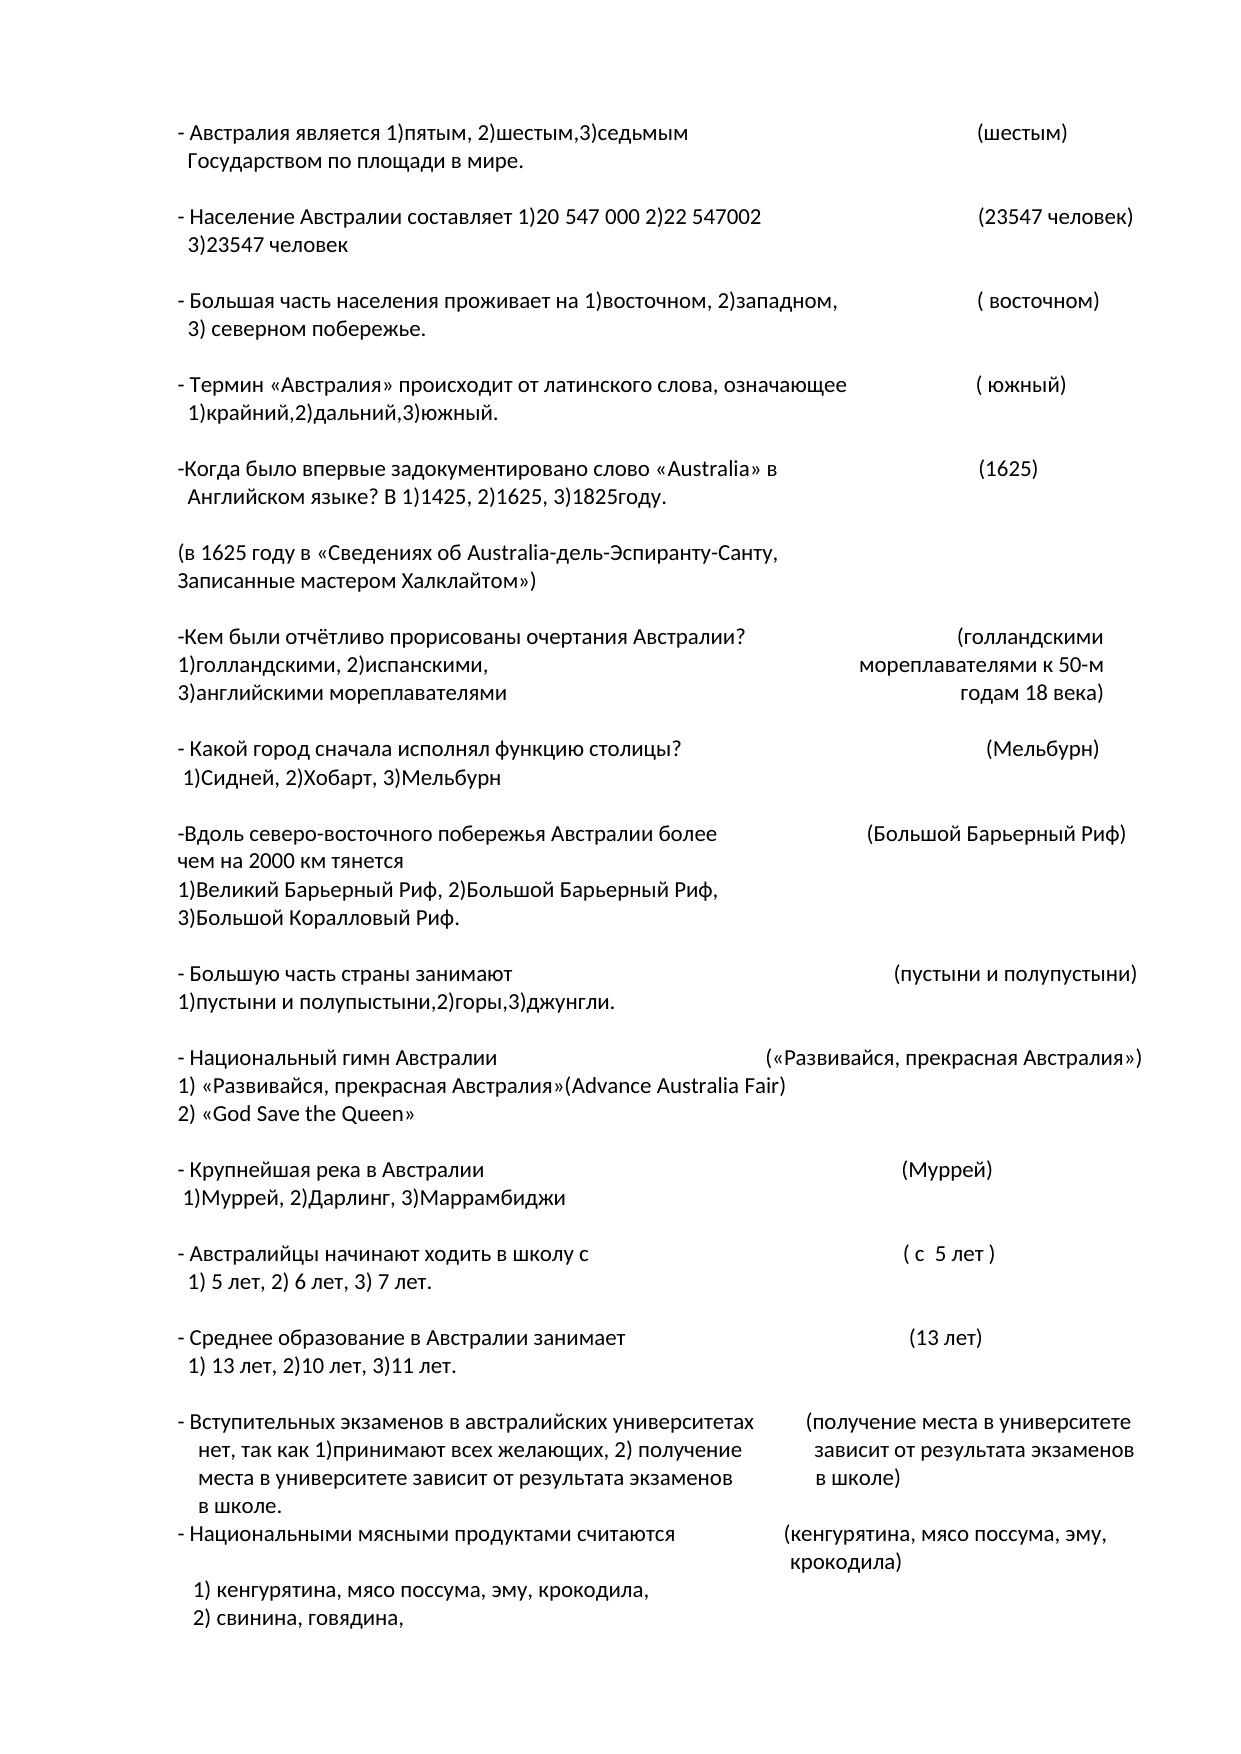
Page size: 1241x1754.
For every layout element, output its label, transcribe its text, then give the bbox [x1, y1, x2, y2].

text -Вдоль северо-восточного побережья Австралии более (Большой Барьерный Риф) [177, 819, 1152, 847]
text нет, так как 1)принимают всех желающих, 2) получение зависит от результата экзаменов [177, 1435, 1152, 1463]
text 1)Муррей, 2)Дарлинг, 3)Маррамбиджи [177, 1183, 1152, 1211]
text - Крупнейшая река в Австралии (Муррей) [177, 1155, 1152, 1183]
text 3) северном побережье. [177, 314, 1152, 342]
text 1)Сидней, 2)Хобарт, 3)Мельбурн [177, 763, 1152, 791]
text - Большую часть страны занимают (пустыни и полупустыни) [177, 959, 1152, 987]
text - Среднее образование в Австралии занимает (13 лет) [177, 1323, 1152, 1351]
text -Кем были отчётливо прорисованы очертания Австралии? (голландскими [177, 622, 1152, 651]
text - Вступительных экзаменов в австралийских университетах (получение места в университете [177, 1407, 1152, 1435]
text 1)Великий Барьерный Риф, 2)Большой Барьерный Риф, [177, 875, 1152, 903]
text 3)23547 человек [177, 230, 1152, 258]
text - Большая часть населения проживает на 1)восточном, 2)западном, ( восточном) [177, 286, 1152, 314]
text 1) 5 лет, 2) 6 лет, 3) 7 лет. [177, 1267, 1152, 1295]
text (в 1625 году в «Сведениях об Australia-дель-Эспиранту-Санту, [177, 538, 1152, 566]
text - Национальный гимн Австралии («Развивайся, прекрасная Австралия») [177, 1043, 1152, 1071]
text - Термин «Австралия» происходит от латинского слова, означающее ( южный) [177, 370, 1152, 398]
text - Население Австралии составляет 1)20 547 000 2)22 547002 (23547 человек) [177, 202, 1152, 230]
text 3)Большой Коралловый Риф. [177, 903, 1152, 931]
text - Австралийцы начинают ходить в школу с ( с 5 лет ) [177, 1239, 1152, 1267]
text чем на 2000 км тянется [177, 847, 1152, 875]
text крокодила) [177, 1547, 1152, 1575]
text Записанные мастером Халклайтом») [177, 566, 1152, 594]
text 1)пустыни и полупыстыни,2)горы,3)джунгли. [177, 987, 1152, 1015]
text 1) 13 лет, 2)10 лет, 3)11 лет. [177, 1351, 1152, 1379]
text места в университете зависит от результата экзаменов в школе) [177, 1463, 1152, 1491]
text 2) свинина, говядина, [177, 1603, 1152, 1631]
text -Когда было впервые задокументировано слово «Australia» в (1625) [177, 454, 1152, 482]
text - Австралия является 1)пятым, 2)шестым,3)седьмым (шестым) [177, 118, 1152, 146]
text 1) «Развивайся, прекрасная Австралия»(Advance Australia Fair) [177, 1071, 1152, 1099]
text 1)голландскими, 2)испанскими, мореплавателями к 50-м 3)английскими мореплавателями годам 18 века) [177, 651, 1152, 707]
text Государством по площади в мире. [177, 146, 1152, 174]
text 2) «God Save the Queen» [177, 1099, 1152, 1127]
text 1) кенгурятина, мясо поссума, эму, крокодила, [177, 1575, 1152, 1603]
text в школе. [177, 1491, 1152, 1519]
text - Национальными мясными продуктами считаются (кенгурятина, мясо поссума, эму, [177, 1519, 1152, 1547]
text - Какой город сначала исполнял функцию столицы? (Мельбурн) [177, 734, 1152, 763]
text 1)крайний,2)дальний,3)южный. [177, 398, 1152, 426]
text Английском языке? В 1)1425, 2)1625, 3)1825году. [177, 482, 1152, 510]
